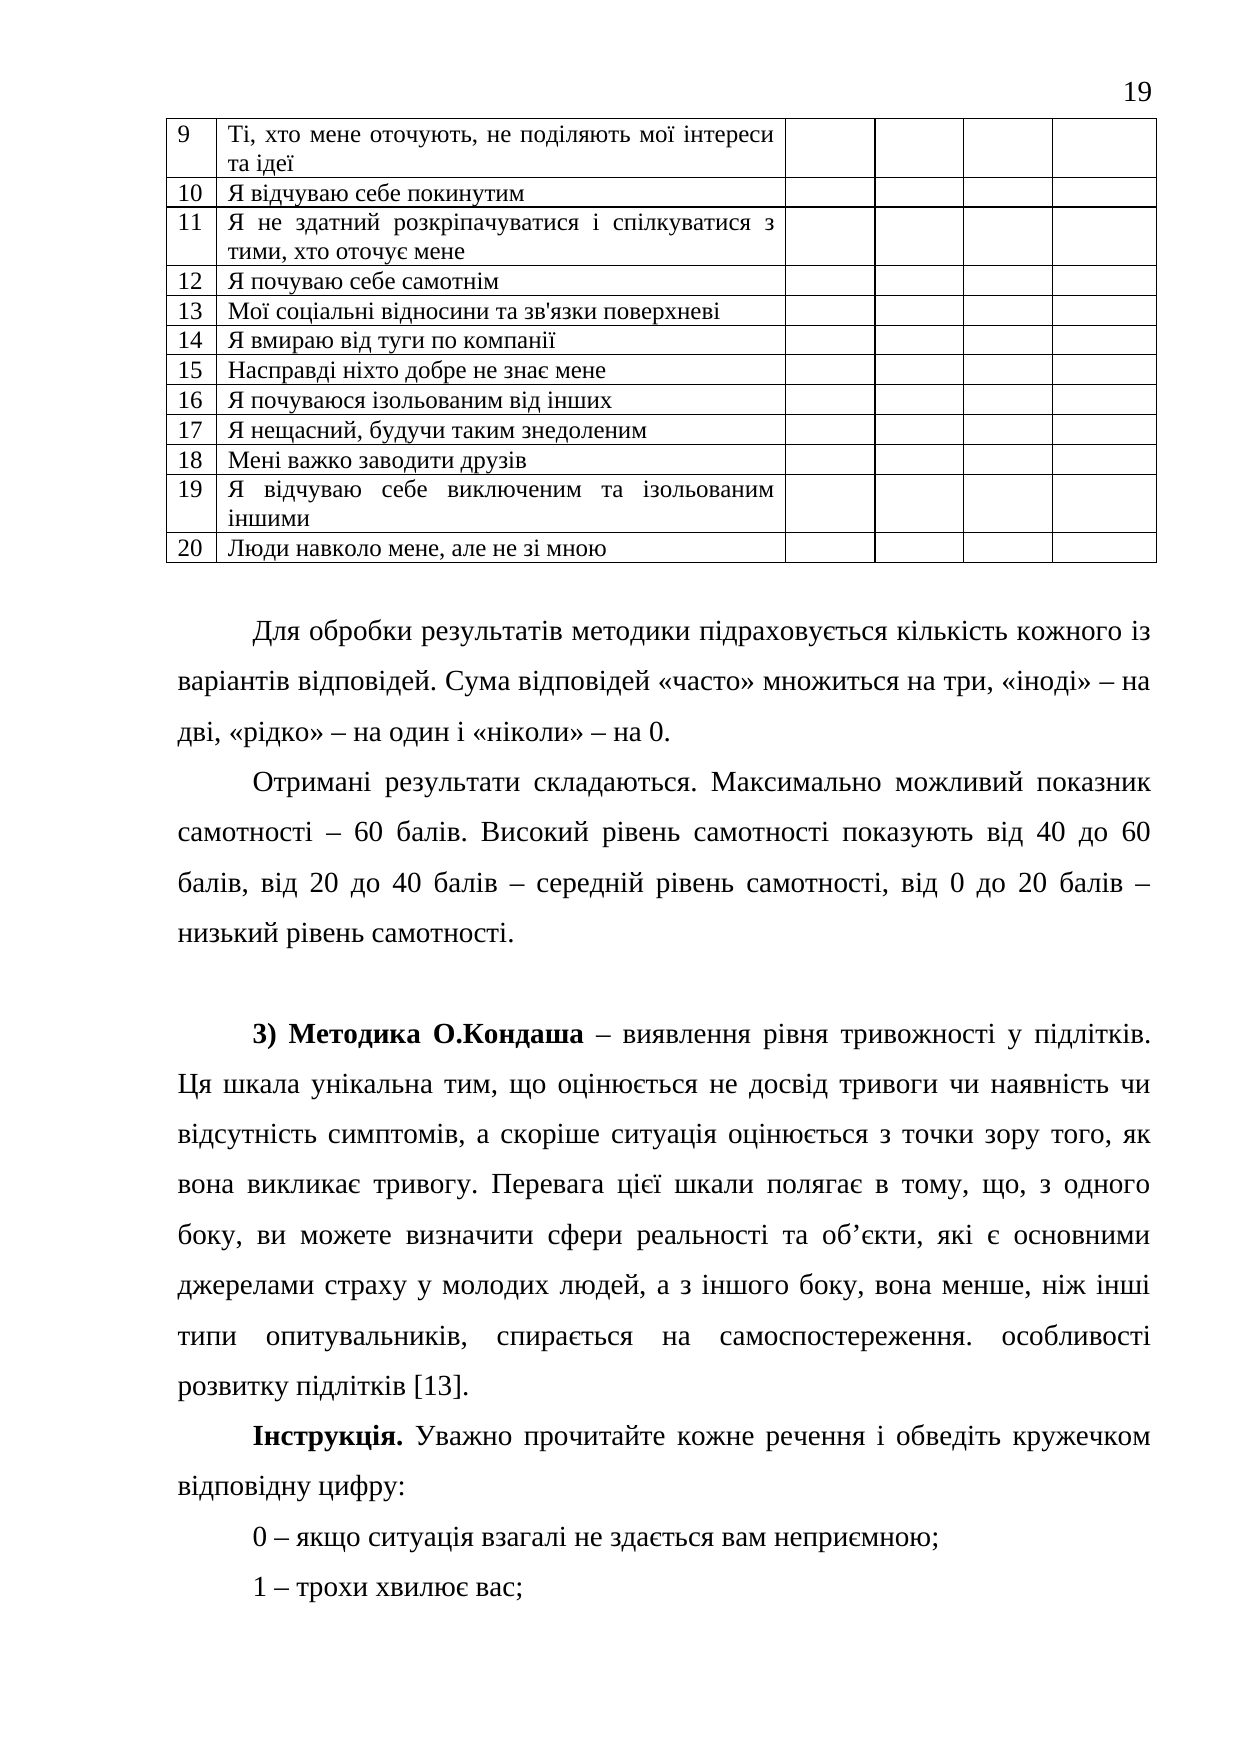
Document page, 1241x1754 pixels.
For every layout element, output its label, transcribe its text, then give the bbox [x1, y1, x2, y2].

table_cell 16 [167, 385, 216, 414]
table_cell [964, 355, 1052, 384]
table_cell [1053, 533, 1156, 562]
text 1 – трохи хвилює вас; [177, 1569, 1152, 1603]
table_cell [964, 326, 1052, 354]
table_cell [786, 119, 874, 177]
table_cell Я почуваюся ізольованим від інших [217, 385, 785, 414]
table_cell [786, 533, 874, 562]
table_cell [964, 119, 1052, 177]
table_cell [876, 326, 963, 354]
table_cell 14 [167, 326, 216, 354]
table_cell [1053, 385, 1156, 414]
table_cell [876, 208, 963, 265]
table_cell [786, 355, 874, 384]
table_cell Я почуваю себе самотнім [217, 266, 785, 295]
table_cell Я відчуваю себе покинутим [217, 178, 785, 206]
table_cell [786, 178, 874, 206]
table_cell 13 [167, 296, 216, 324]
table_cell [786, 296, 874, 324]
table_cell 15 [167, 355, 216, 384]
table_cell [1053, 296, 1156, 324]
table_cell Я вмираю від туги по компанії [217, 326, 785, 354]
table_cell 10 [167, 178, 216, 206]
table_cell Я нещасний, будучи таким знедоленим [217, 415, 785, 444]
table_cell Я не здатний розкріпачуватися і спілкуватися з тими, хто оточує мене [217, 208, 785, 265]
table_cell [1053, 119, 1156, 177]
table_cell [876, 475, 963, 532]
table_cell [876, 385, 963, 414]
table_cell [964, 178, 1052, 206]
table_cell [1053, 415, 1156, 444]
table_cell [786, 266, 874, 295]
table_cell [876, 415, 963, 444]
table_cell Мої соціальні відносини та зв'язки поверхневі [217, 296, 785, 324]
table_cell 9 [167, 119, 216, 177]
table_cell [876, 296, 963, 324]
table_cell [876, 445, 963, 473]
table_cell [876, 119, 963, 177]
table_cell [1053, 475, 1156, 532]
text 0 – якщо ситуація взагалі не здається вам неприємною; [177, 1519, 1152, 1552]
table_cell [876, 355, 963, 384]
table_cell [964, 296, 1052, 324]
table_cell [964, 533, 1052, 562]
table_cell [964, 445, 1052, 473]
table_cell [876, 178, 963, 206]
table_cell [786, 415, 874, 444]
table_cell 19 [167, 475, 216, 532]
table_cell [786, 326, 874, 354]
table_cell [1053, 208, 1156, 265]
text Отримані результати складаються. Максимально можливий показник самотності – 60 балів. Високий рівень самотності показують від 40 до 60 балів, від 20 до 40 балів – середній рівень самотності, від 0 до 20 балів – низький рівень самотності. [177, 764, 1152, 949]
table_cell [964, 385, 1052, 414]
table_cell Насправді ніхто добре не знає мене [217, 355, 785, 384]
table_cell [964, 475, 1052, 532]
text Інструкція. Уважно прочитайте кожне речення і обведіть кружечком відповідну цифру: [177, 1418, 1152, 1502]
text 3) Методика О.Кондаша – виявлення рівня тривожності у підлітків. Ця шкала унікальна тим, що оцінюється не досвід тривоги чи наявність чи відсутність симптомів, а скоріше ситуація оцінюється з точки зору того, як вона викликає тривогу. Перевага цієї шкали полягає в тому, що, з одного боку, ви можете визначити сфери реальності та об’єкти, які є основними джерелами страху у молодих людей, а з іншого боку, вона менше, ніж інші типи опитувальників, спирається на самоспостереження. особливості розвитку підлітків [13]. [177, 1016, 1152, 1401]
table_cell [786, 208, 874, 265]
table_cell Люди навколо мене, але не зі мною [217, 533, 785, 562]
table_cell [964, 208, 1052, 265]
table_cell [786, 385, 874, 414]
table_cell [1053, 445, 1156, 473]
text Для обробки результатів методики підраховується кількість кожного із варіантів відповідей. Сума відповідей «часто» множиться на три, «іноді» – на дві, «рідко» – на один і «ніколи» – на 0. [177, 613, 1152, 747]
table_cell 12 [167, 266, 216, 295]
table_cell 18 [167, 445, 216, 473]
table_cell Мені важко заводити друзів [217, 445, 785, 473]
table_cell 11 [167, 208, 216, 265]
table_cell 17 [167, 415, 216, 444]
table_cell [964, 266, 1052, 295]
table_cell [786, 475, 874, 532]
table_cell [876, 533, 963, 562]
table_cell [1053, 326, 1156, 354]
table_cell [786, 445, 874, 473]
table_cell 20 [167, 533, 216, 562]
table_cell [964, 415, 1052, 444]
table_cell Я відчуваю себе виключеним та ізольованим іншими [217, 475, 785, 532]
table_cell [1053, 266, 1156, 295]
table_cell [1053, 355, 1156, 384]
table_cell Ті, хто мене оточують, не поділяють мої інтереси та ідеї [217, 119, 785, 177]
table_cell [876, 266, 963, 295]
table_cell [1053, 178, 1156, 206]
